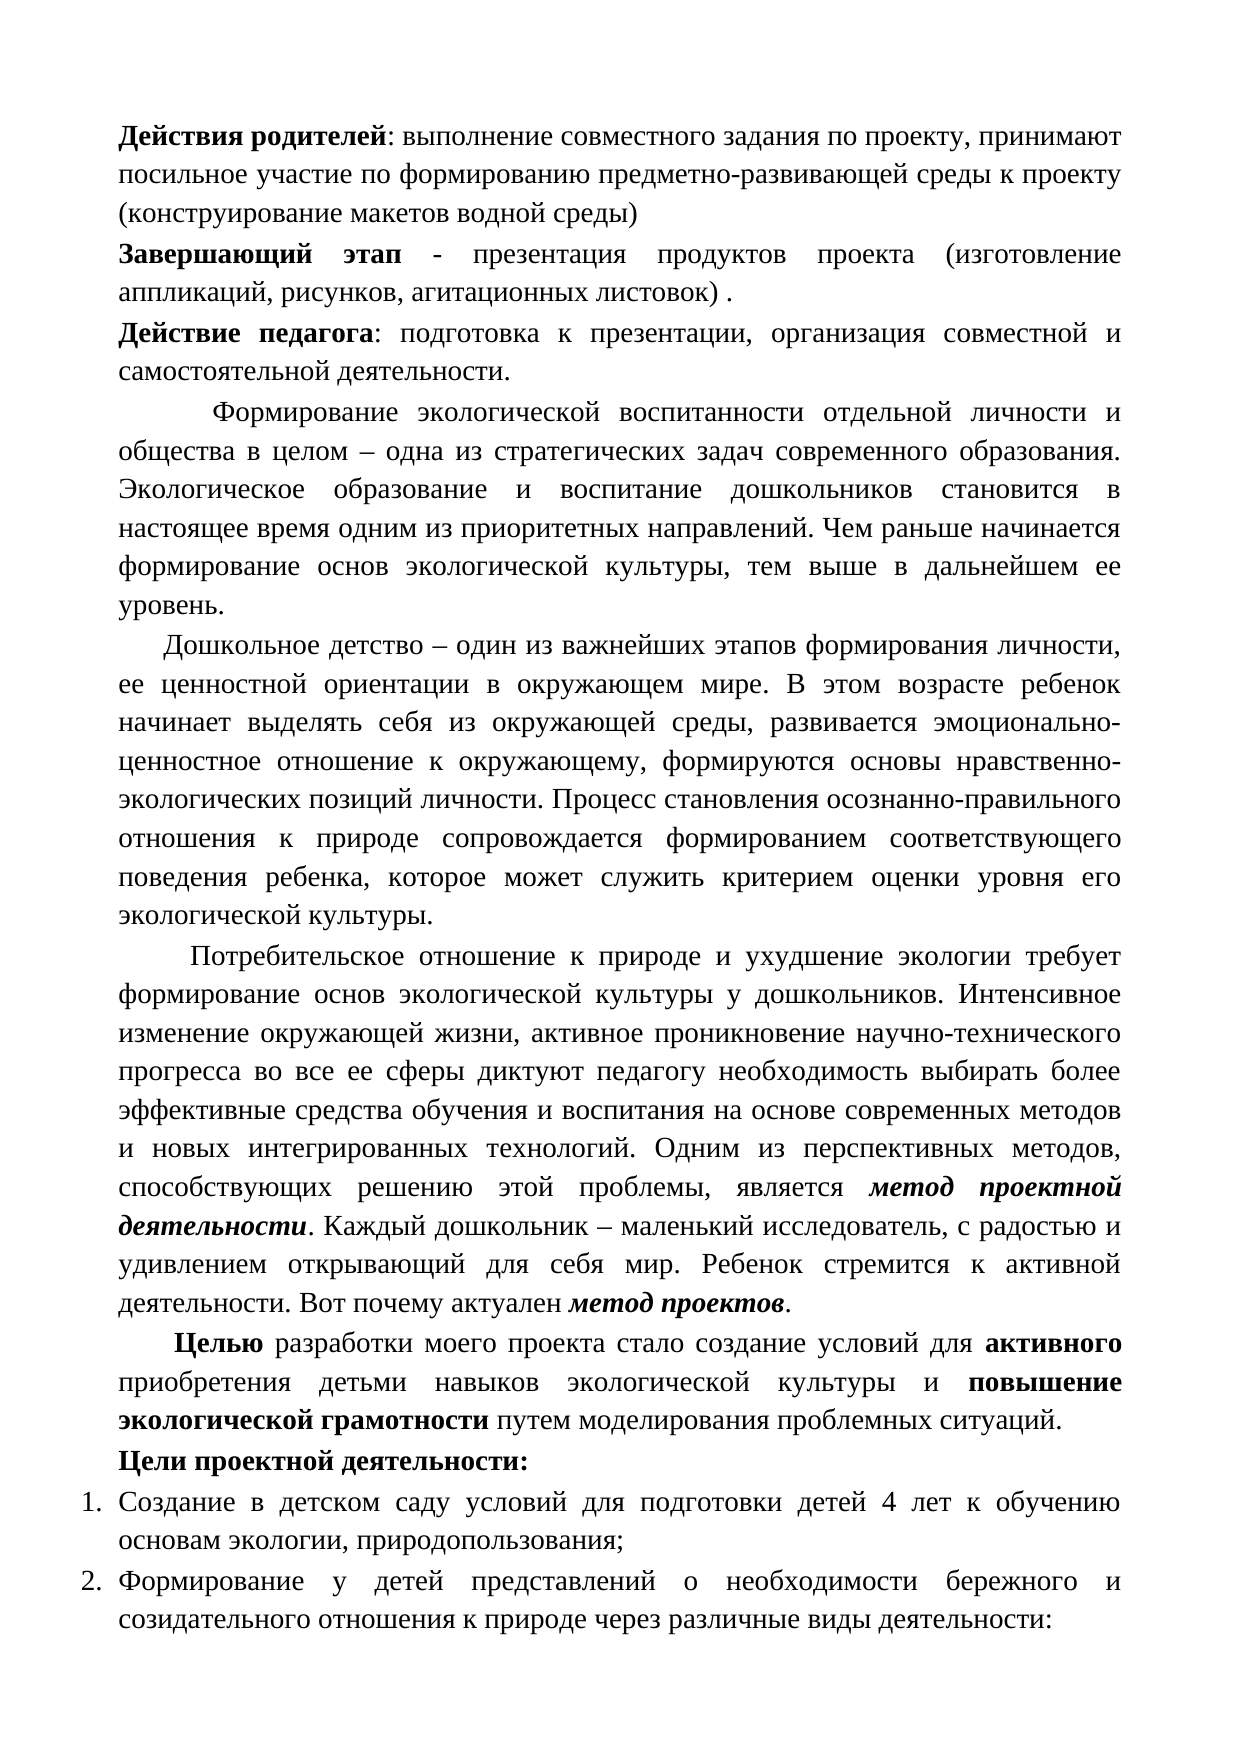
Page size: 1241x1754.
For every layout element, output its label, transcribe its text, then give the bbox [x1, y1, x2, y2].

list Формирование у детей представлений о необходимости бережного и созидательного отношения к природе через различные виды деятельности: [81, 1563, 1122, 1635]
text Действия родителей: выполнение совместного задания по проекту, принимают посильное участие по формированию предметно-развивающей среды к проекту (конструирование макетов водной среды) [118, 118, 1122, 229]
list Создание в детском саду условий для подготовки детей 4 лет к обучению основам экологии, природопользования; [81, 1484, 1122, 1556]
text Дошкольное детство – один из важнейших этапов формирования личности, ее ценностной ориентации в окружающем мире. В этом возрасте ребенок начинает выделять себя из окружающей среды, развивается эмоционально-ценностное отношение к окружающему, формируются основы нравственно-экологических позиций личности. Процесс становления осознанно-правильного отношения к природе сопровождается формированием соответствующего поведения ребенка, которое может служить критерием оценки уровня его экологической культуры. [118, 627, 1122, 931]
text Формирование экологической воспитанности отдельной личности и общества в целом – одна из стратегических задач современного образования. Экологическое образование и воспитание дошкольников становится в настоящее время одним из приоритетных направлений. Чем раньше начинается формирование основ экологической культуры, тем выше в дальнейшем ее уровень. [118, 394, 1122, 620]
text Цели проектной деятельности: [118, 1443, 1122, 1477]
text Потребительское отношение к природе и ухудшение экологии требует формирование основ экологической культуры у дошкольников. Интенсивное изменение окружающей жизни, активное проникновение научно-технического прогресса во все ее сферы диктуют педагогу необходимость выбирать более эффективные средства обучения и воспитания на основе современных методов и новых интегрированных технологий. Одним из перспективных методов, способствующих решению этой проблемы, является метод проектной деятельности. Каждый дошкольник – маленький исследователь, с радостью и удивлением открывающий для себя мир. Ребенок стремится к активной деятельности. Вот почему актуален метод проектов. [118, 938, 1122, 1318]
text Целью разработки моего проекта стало создание условий для активного приобретения детьми навыков экологической культуры и повышение экологической грамотности путем моделирования проблемных ситуаций. [118, 1325, 1122, 1436]
text Действие педагога: подготовка к презентации, организация совместной и самостоятельной деятельности. [118, 315, 1122, 387]
text Завершающий этап - презентация продуктов проекта (изготовление аппликаций, рисунков, агитационных листовок) . [118, 236, 1122, 308]
